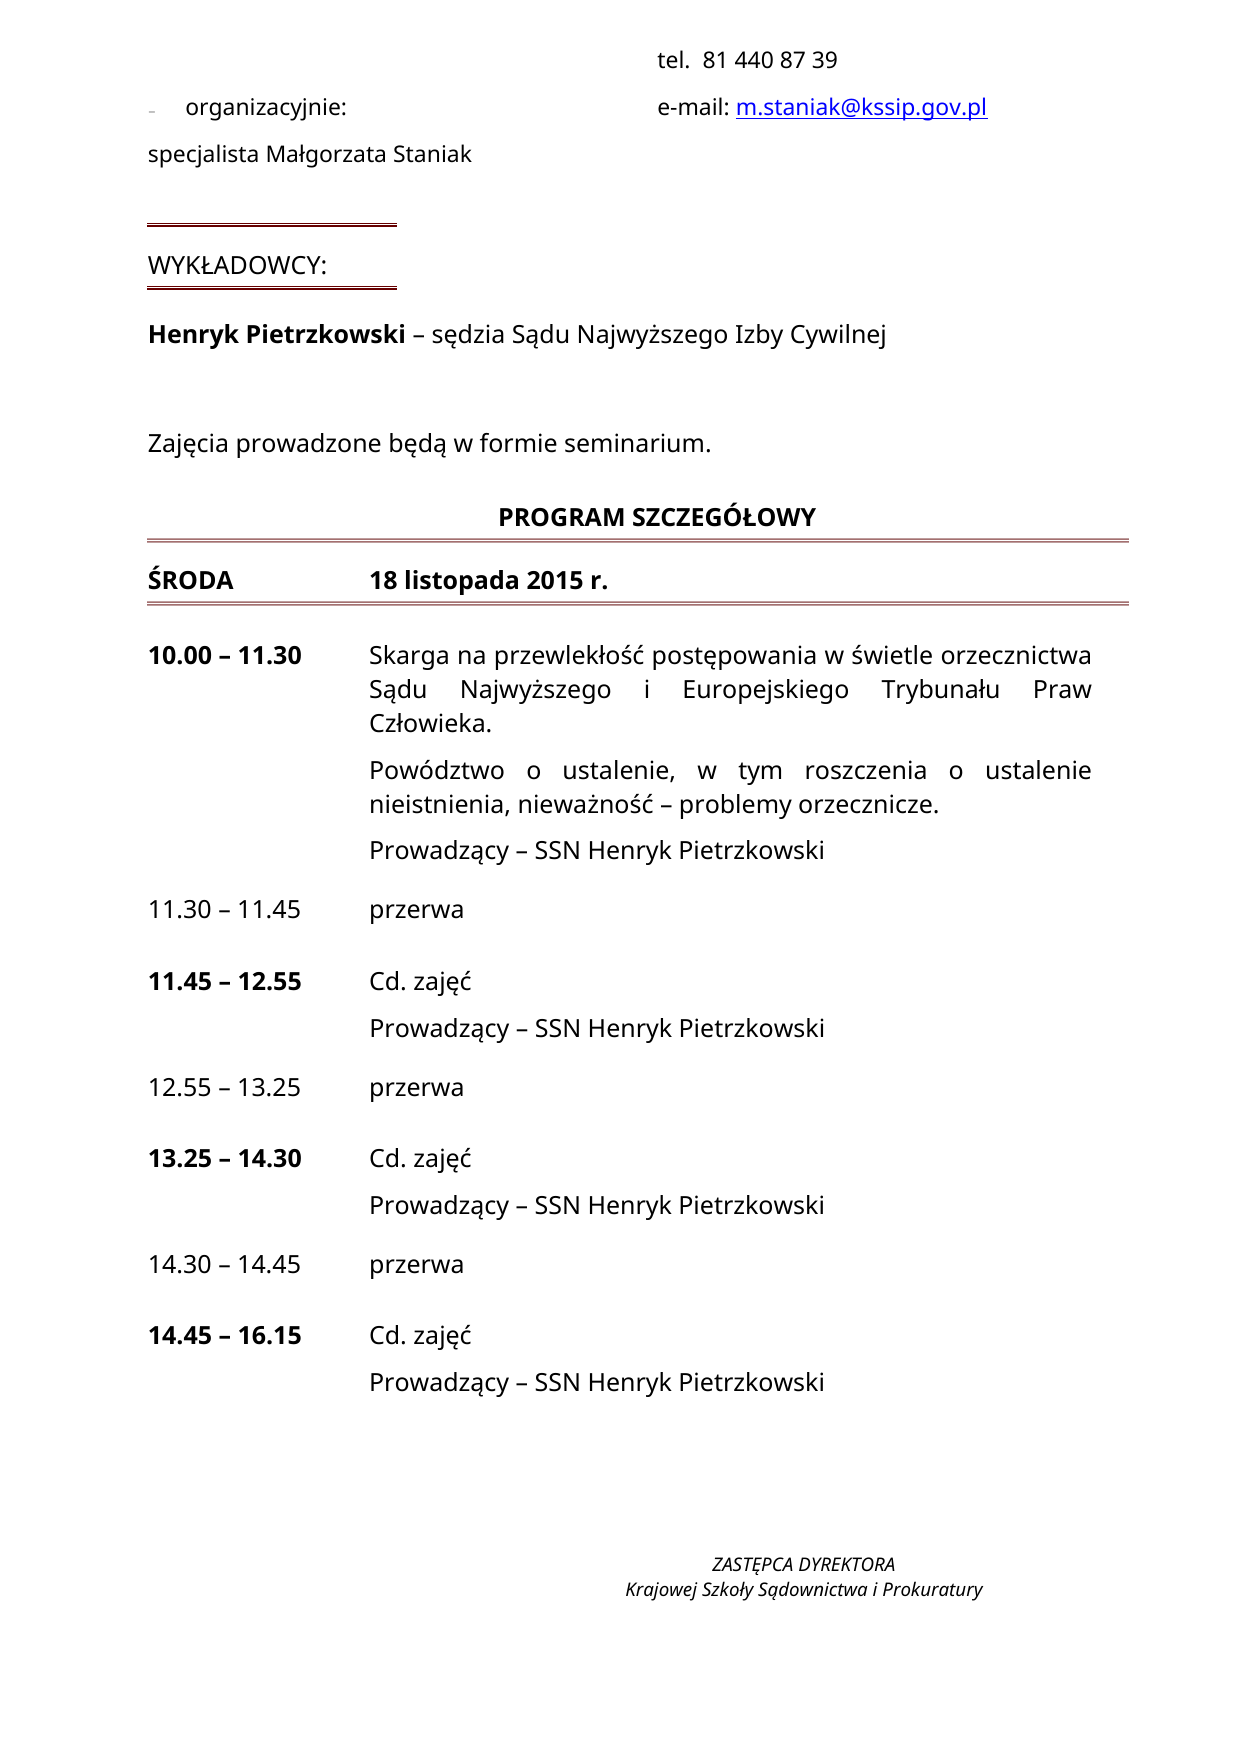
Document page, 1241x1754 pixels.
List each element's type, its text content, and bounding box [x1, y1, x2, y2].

text Henryk Pietrzkowski – sędzia Sądu Najwyższego Izby Cywilnej [148, 317, 1167, 351]
text 14.45 – 16.15 Cd. zajęć [148, 1318, 1093, 1352]
picture [147, 596, 1129, 610]
text Krajowej Szkoły Sądownictwa i Prokuratury [517, 1576, 1093, 1602]
text Prowadzący – SSN Henryk Pietrzkowski [295, 1010, 1093, 1044]
text PROGRAM SZCZEGÓŁOWY [148, 499, 1167, 534]
text 13.25 – 14.30 Cd. zajęć [148, 1141, 1093, 1175]
list organizacyjnie: [148, 91, 583, 122]
text 10.00 – 11.30 Skarga na przewlekłość postępowania w świetle orzecznictwa Sądu Najwyższego i Europejskiego Trybunału Praw Człowieka. [148, 638, 1093, 740]
text Zajęcia prowadzone będą w formie seminarium. [148, 425, 1093, 459]
text Prowadzący – SSN Henryk Pietrzkowski [295, 833, 1093, 867]
text 12.55 – 13.25 przerwa [148, 1069, 1093, 1103]
text Prowadzący – SSN Henryk Pietrzkowski [295, 1187, 1093, 1221]
text ŚRODA 18 listopada 2015 r. [148, 562, 1167, 596]
text 14.30 – 14.45 przerwa [148, 1246, 1093, 1281]
text specjalista Małgorzata Staniak [148, 138, 583, 169]
text WYKŁADOWCY: [148, 248, 443, 282]
text Prowadzący – SSN Henryk Pietrzkowski [295, 1364, 1093, 1399]
text ZASTĘPCA DYREKTORA [517, 1551, 1093, 1576]
picture [147, 218, 397, 231]
text e-mail: m.staniak@kssip.gov.pl [657, 91, 1093, 122]
text 11.30 – 11.45 przerwa [148, 892, 1093, 926]
text 11.45 – 12.55 Cd. zajęć [148, 964, 1093, 998]
picture [147, 533, 1129, 547]
text Powództwo o ustalenie, w tym roszczenia o ustalenie nieistnienia, nieważność – problemy orzecznicze. [369, 752, 1093, 821]
text tel. 81 440 87 39 [657, 44, 1093, 76]
picture [147, 281, 397, 294]
